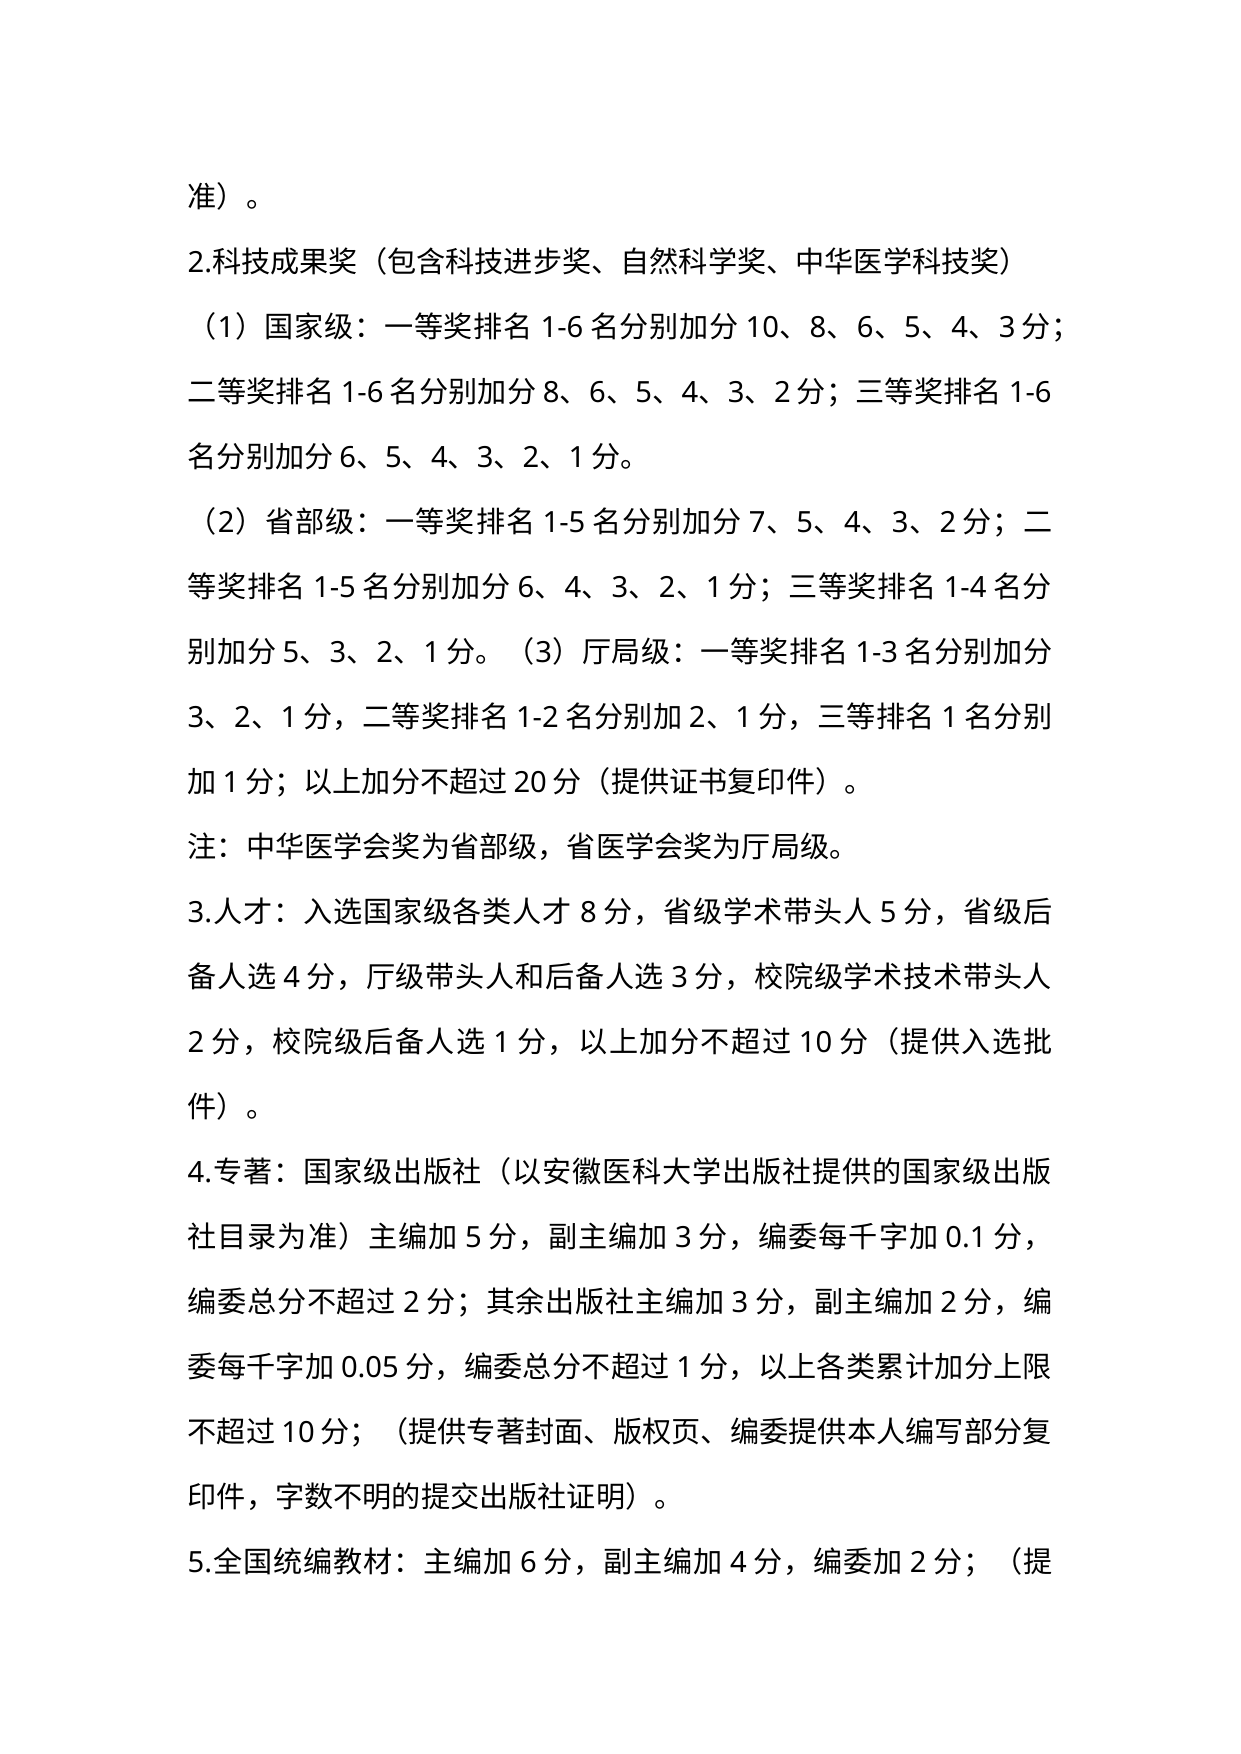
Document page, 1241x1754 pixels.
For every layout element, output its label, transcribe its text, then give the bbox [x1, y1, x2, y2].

text 4.专著：国家级出版社（以安徽医科大学出版社提供的国家级出版社目录为准）主编加5分，副主编加3分，编委每千字加0.1分，编委总分不超过2分；其余出版社主编加3分，副主编加2分，编委每千字加0.05分，编委总分不超过1分，以上各类累计加分上限不超过10分；（提供专著封面、版权页、编委提供本人编写部分复印件，字数不明的提交出版社证明）。 [187, 1137, 1053, 1527]
text 3.人才：入选国家级各类人才8分，省级学术带头人5分，省级后备人选4分，厅级带头人和后备人选3分，校院级学术技术带头人2分，校院级后备人选1分，以上加分不超过10分（提供入选批件）。 [187, 877, 1053, 1137]
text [187, 1527, 1053, 1592]
text （1）国家级：一等奖排名1-6名分别加分10、8、6、5、4、3分；二等奖排名1-6名分别加分8、6、5、4、3、2分；三等奖排名1-6名分别加分6、5、4、3、2、1分。 [187, 292, 1053, 487]
text 注：中华医学会奖为省部级，省医学会奖为厅局级。 [187, 812, 1053, 877]
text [187, 162, 1053, 227]
text （2）省部级：一等奖排名1-5名分别加分7、5、4、3、2分；二等奖排名1-5名分别加分6、4、3、2、1分；三等奖排名1-4名分别加分5、3、2、1分。（3）厅局级：一等奖排名1-3名分别加分3、2、1分，二等奖排名1-2名分别加2、1分，三等排名1名分别加1分；以上加分不超过20分（提供证书复印件）。 [187, 487, 1053, 812]
text 2.科技成果奖（包含科技进步奖、自然科学奖、中华医学科技奖） [187, 227, 1053, 292]
